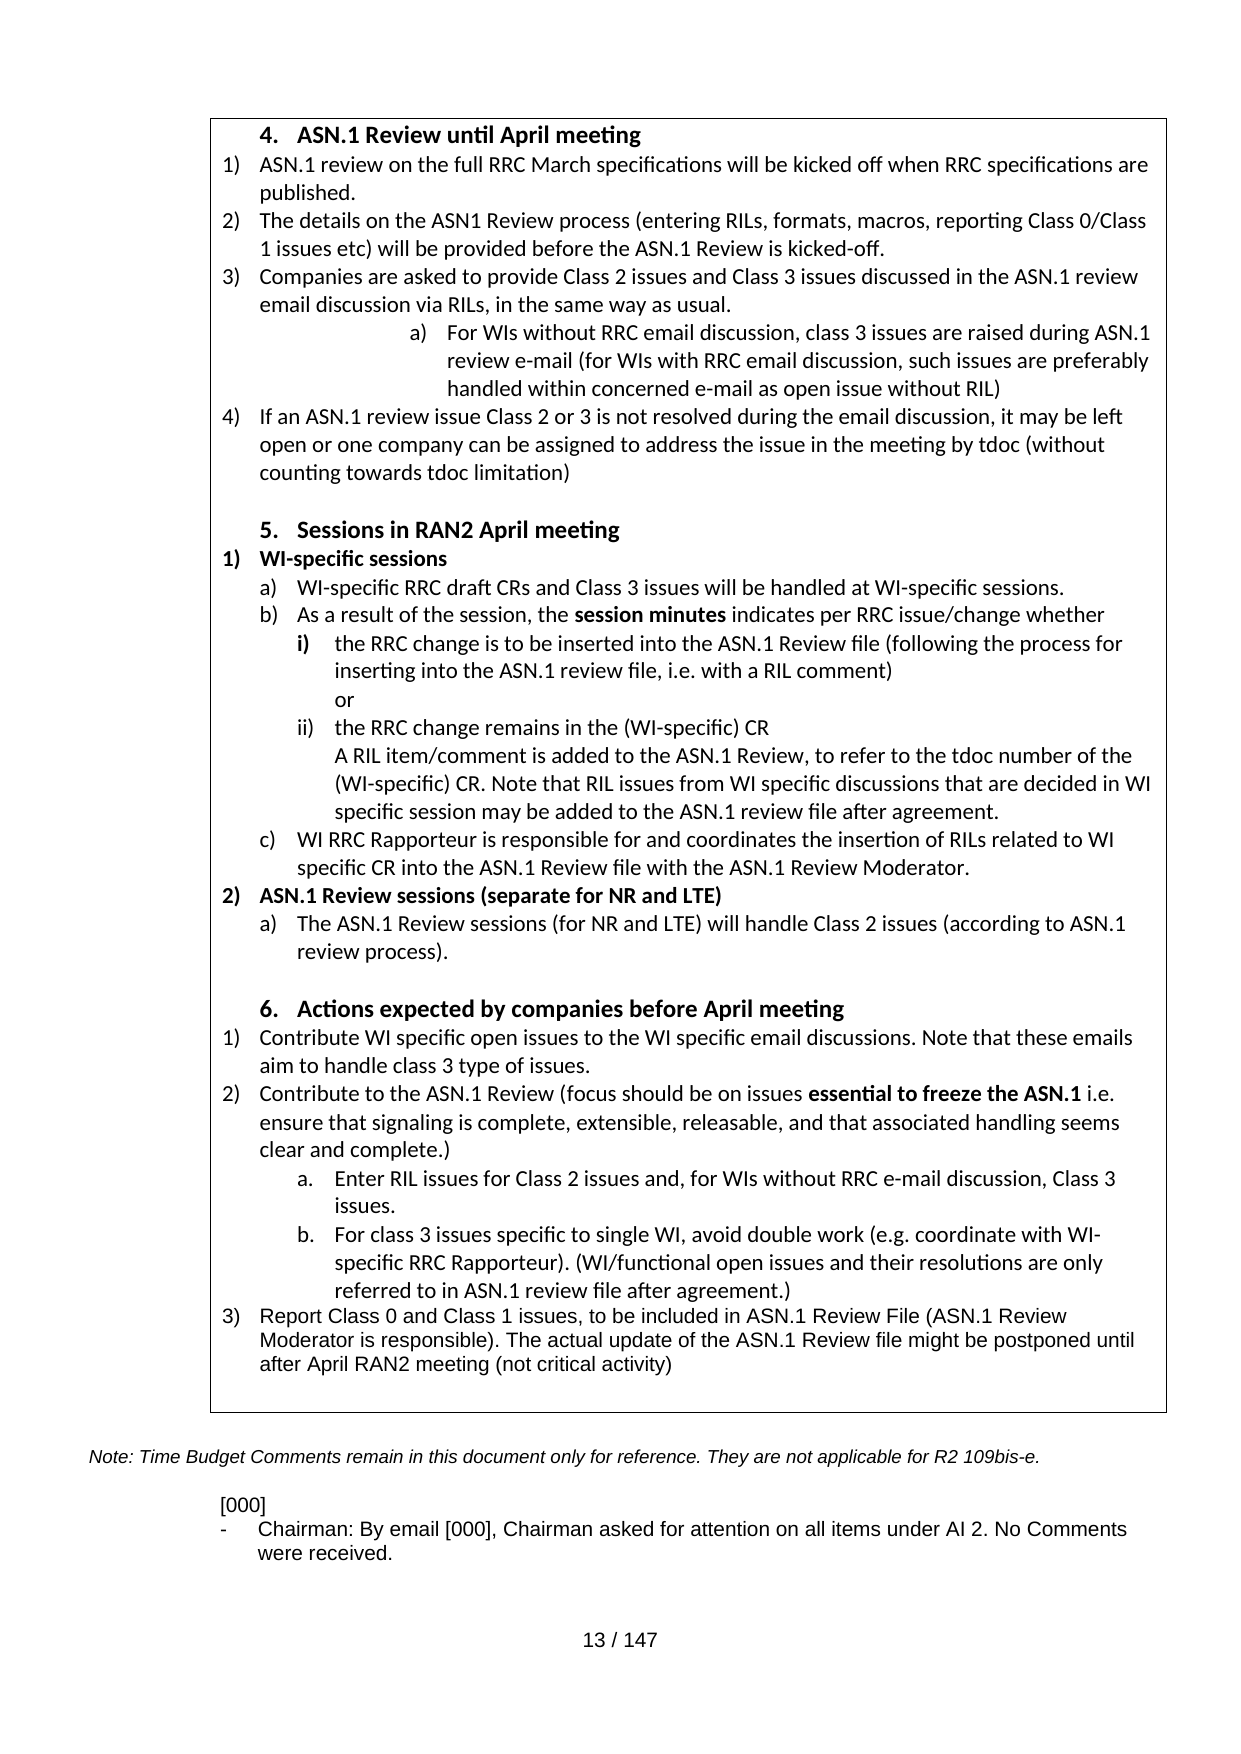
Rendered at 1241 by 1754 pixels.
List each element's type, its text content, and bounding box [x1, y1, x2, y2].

text [000] [220, 1493, 1152, 1517]
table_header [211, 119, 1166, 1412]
text - Chairman: By email [000], Chairman asked for attention on all items under AI 2. No Comments were received. [220, 1517, 1152, 1564]
text Note: Time Budget Comments remain in this document only for reference. They are not applicable for R2 109bis-e. [89, 1445, 1152, 1467]
